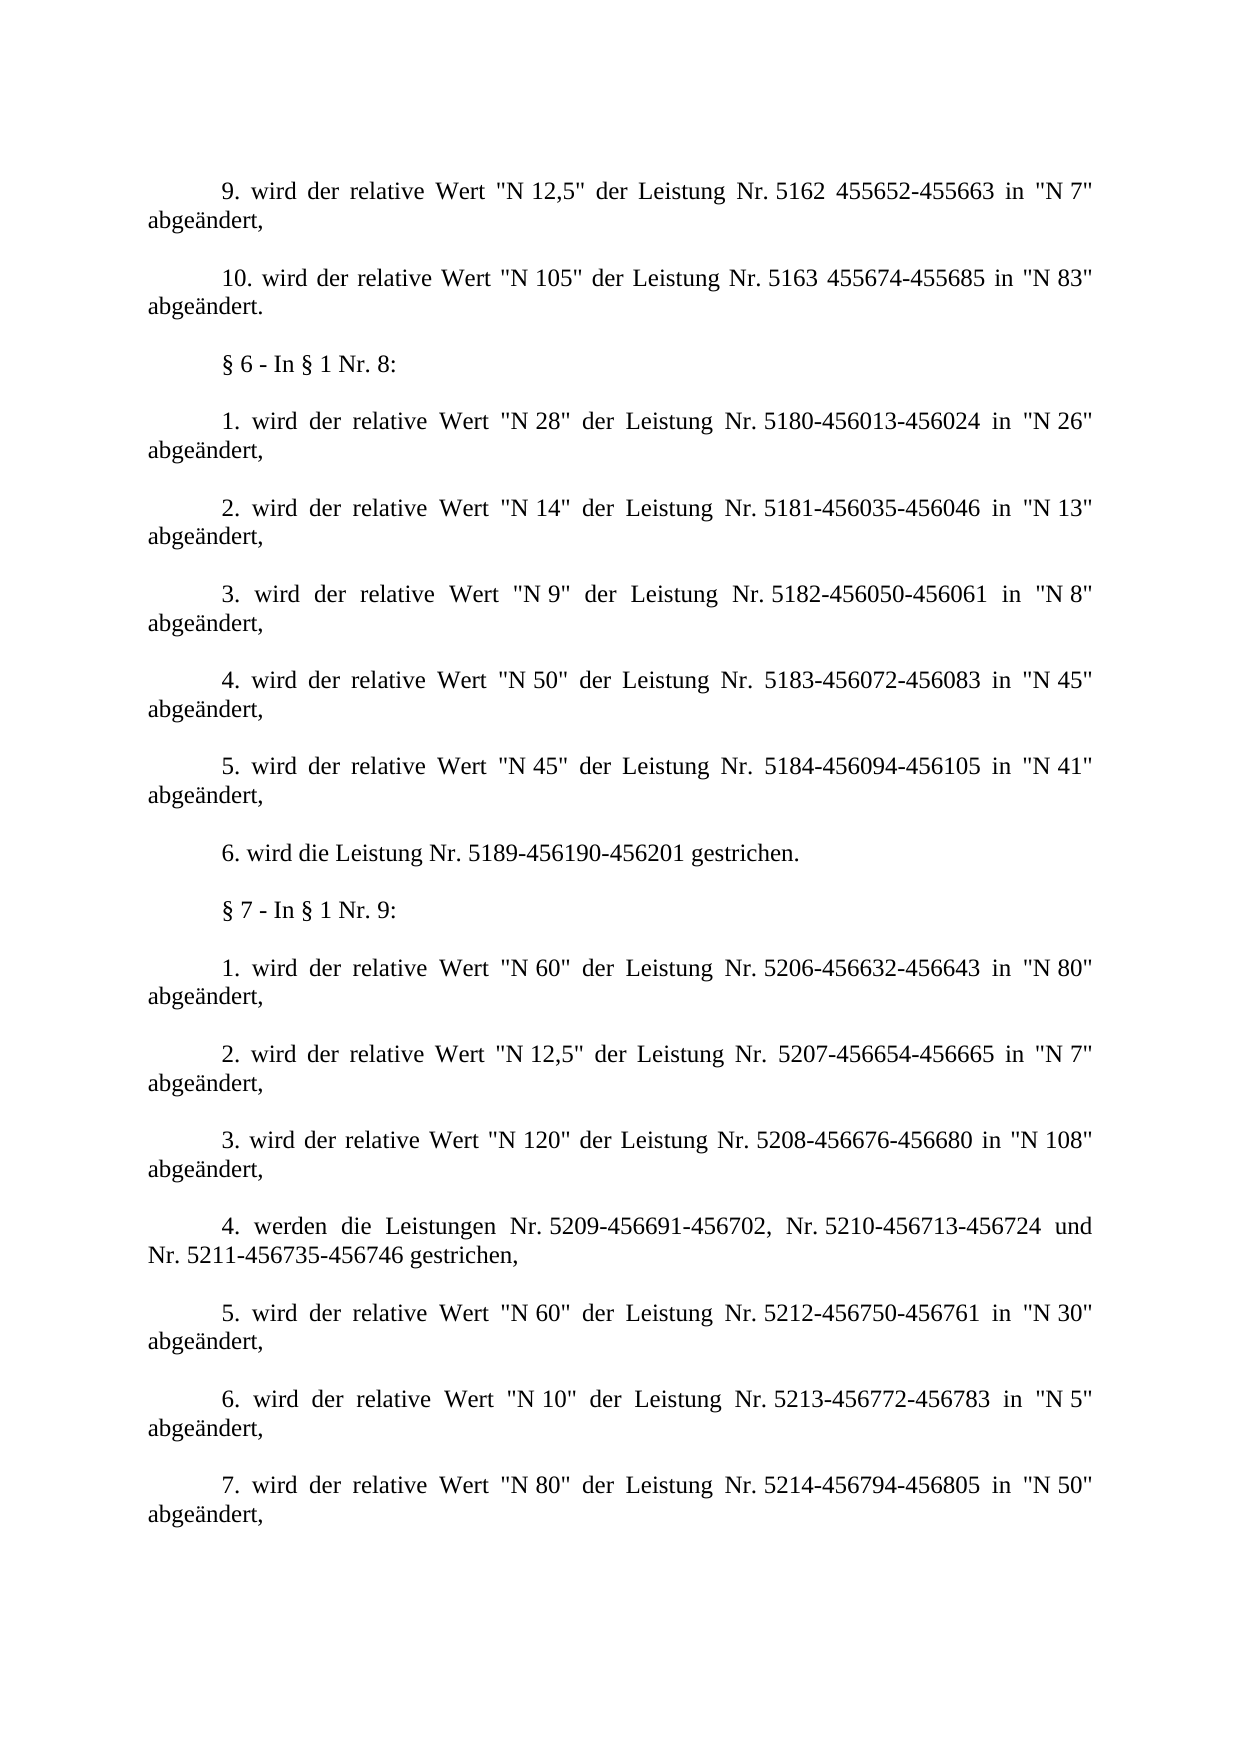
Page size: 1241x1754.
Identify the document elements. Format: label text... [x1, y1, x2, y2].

text 6. wird der relative Wert "N 10" der Leistung Nr. 5213-456772-456783 in "N 5" abgeändert, [148, 1384, 1092, 1441]
text 3. wird der relative Wert "N 9" der Leistung Nr. 5182-456050- "N 8" abgeändert, [148, 579, 1092, 636]
text § 7 - In § 1 Nr. 9: [148, 895, 1092, 924]
text 4. werden die Leistungen Nr. 5209-456691-456702, Nr. 5210-456713-456724 und Nr. 5211-456735-456746 gestrichen, [148, 1211, 1092, 1269]
text 5. wird der relative Wert "N 45" der Leistung Nr. 5184-456094- "N 41" abgeändert, [148, 751, 1092, 809]
text 3. wird der relative Wert "N 120" der Leistung Nr. 5208-456676-456680 in "N 108" abgeändert, [148, 1125, 1092, 1183]
text 10. wird der relative Wert "N 105" der Leistung Nr. 5163 455674- "N 83" abgeändert. [148, 263, 1092, 320]
text 2. wird der relative Wert "N 14" der Leistung Nr. 5181-456035- "N 13" abgeändert, [148, 493, 1092, 550]
text 1. wird der relative Wert "N 28" der Leistung Nr. 5180-456013- "N 26" abgeändert, [148, 406, 1092, 464]
text 6. wird die Leistung Nr. 5189-456190-456201 gestrichen. [148, 838, 1092, 866]
text 1. wird der relative Wert "N 60" der Leistung Nr. 5206-456632- "N 80" abgeändert, [148, 953, 1092, 1010]
text 2. wird der relative Wert "N 12,5" der Leistung Nr. 5207-456654-456665 in "N 7" abgeändert, [148, 1039, 1092, 1096]
text 4. wird der relative Wert "N 50" der Leistung Nr. 5183-456072- "N 45" abgeändert, [148, 665, 1092, 723]
text 5. wird der relative Wert "N 60" der Leistung Nr. 5212-456750-456761 in "N 30" abgeändert, [148, 1298, 1092, 1355]
text 9. wird der relative Wert "N 12,5" der Leistung Nr. 5162 455652- "N 7" abgeändert, [148, 176, 1092, 234]
text 7. wird der relative Wert "N 80" der Leistung Nr. 5214-456794-456805 in "N 50" abgeändert, [148, 1470, 1092, 1528]
text § 6 - In § 1 Nr. 8: [148, 349, 1092, 378]
